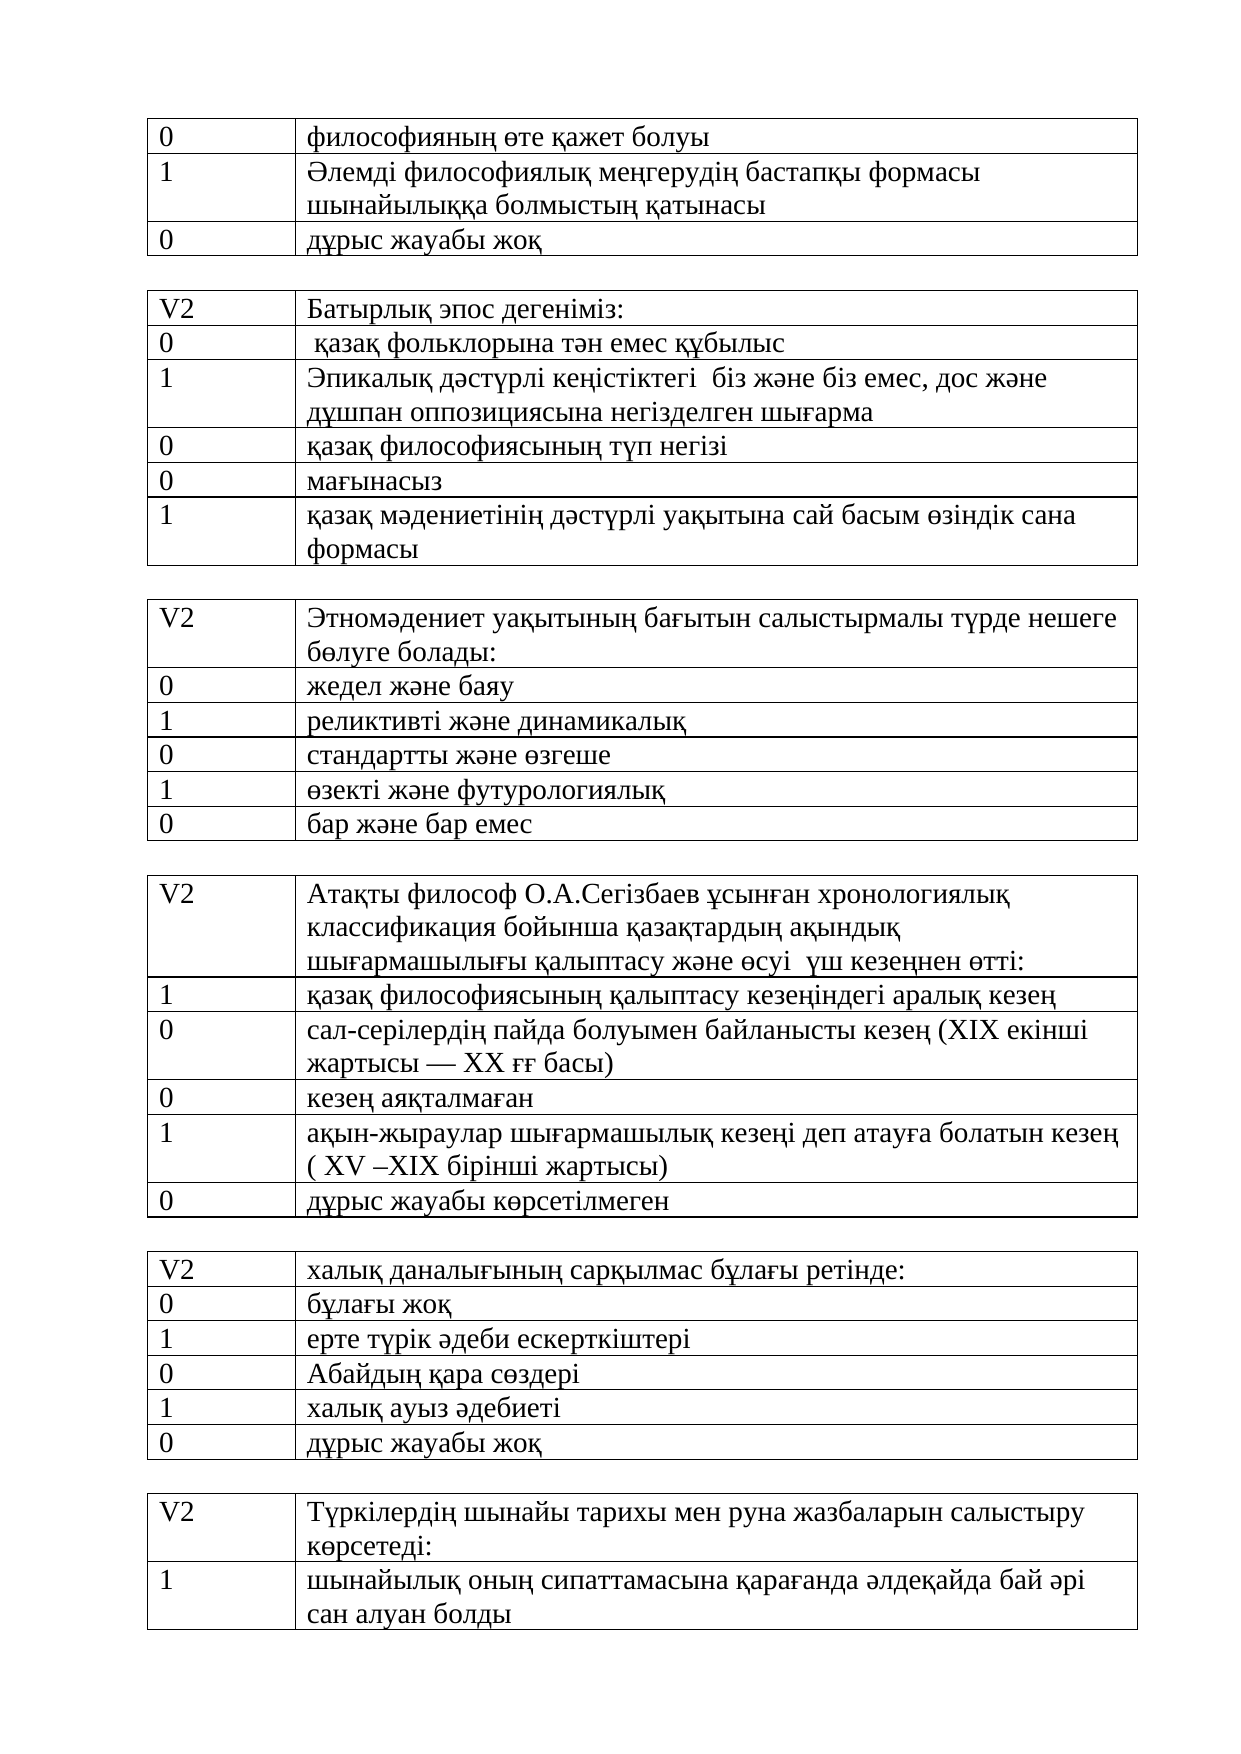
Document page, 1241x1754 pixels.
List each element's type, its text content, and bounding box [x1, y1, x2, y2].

table_cell 1 [148, 978, 295, 1011]
table_cell 0 [148, 668, 295, 702]
table_header V2 [148, 600, 295, 667]
table_cell реликтивті және динамикалық [296, 703, 1137, 736]
table_cell қазақ философиясының қалыптасу кезеңіндегі аралық кезең [296, 978, 1137, 1011]
table_cell 1 [148, 360, 295, 427]
table_cell халық ауыз әдебиеті [296, 1390, 1137, 1424]
table_cell дұрыс жауабы жоқ [296, 222, 1137, 255]
table_header V2 [148, 1494, 295, 1561]
table_cell 0 [148, 326, 295, 359]
table_cell мағынасыз [296, 463, 1137, 496]
table_header Атақты философ О.А.Сегізбаев ұсынған хронологиялық классификация бойынша қазақтардың ақындық шығармашылығы қалыптасу және өсуі үш кезеңнен өтті: [296, 876, 1137, 976]
table_cell 0 [148, 1080, 295, 1114]
table_cell дұрыс жауабы жоқ [296, 1425, 1137, 1458]
table_cell 0 [148, 119, 295, 153]
table_cell ерте түрік әдеби ескерткіштері [296, 1321, 1137, 1355]
table_cell бұлағы жоқ [296, 1287, 1137, 1320]
table_cell 0 [148, 1287, 295, 1320]
table_cell қазақ мәдениетінің дәстүрлі уақытына сай басым өзіндік сана формасы [296, 498, 1137, 564]
table_cell 0 [148, 222, 295, 255]
table_cell 1 [148, 498, 295, 564]
table_header V2 [148, 876, 295, 976]
table_cell дұрыс жауабы көрсетілмеген [296, 1183, 1137, 1216]
table_cell 1 [148, 154, 295, 221]
table_header Батырлық эпос дегеніміз: [296, 291, 1137, 324]
table_cell 1 [148, 1562, 295, 1629]
table_cell 0 [148, 1425, 295, 1458]
table_header Түркілердің шынайы тарихы мен руна жазбаларын салыстыру көрсетеді: [296, 1494, 1137, 1561]
table_cell Әлемді философиялық меңгерудің бастапқы формасы шынайылыққа болмыстың қатынасы [296, 154, 1137, 221]
table_cell 1 [148, 703, 295, 736]
table_cell 0 [148, 1012, 295, 1079]
table_cell кезең аяқталмаған [296, 1080, 1137, 1114]
table_cell Абайдың қара сөздері [296, 1356, 1137, 1389]
table_cell 1 [148, 772, 295, 806]
table_cell Эпикалық дәстүрлі кеңістіктегі біз және біз емес, дос және дұшпан оппозициясына негізделген шығарма [296, 360, 1137, 427]
table_header V2 [148, 1252, 295, 1286]
table_cell бар және бар емес [296, 807, 1137, 840]
table_cell 1 [148, 1390, 295, 1424]
table_cell 1 [148, 1115, 295, 1182]
table_cell қазақ фольклорына тән емес құбылыс [296, 326, 1137, 359]
table_cell жедел және баяу [296, 668, 1137, 702]
table_cell қазақ философиясының түп негізі [296, 428, 1137, 462]
table_cell 0 [148, 463, 295, 496]
table_cell 0 [148, 807, 295, 840]
table_header V2 [148, 291, 295, 324]
table_cell сал-серілердің пайда болуымен байланысты кезең (XIX екінші жартысы — XX ғғ басы) [296, 1012, 1137, 1079]
table_cell шынайылық оның сипаттамасына қарағанда әлдеқайда бай әрі сан алуан болды [296, 1562, 1137, 1629]
table_cell стандартты және өзгеше [296, 738, 1137, 771]
table_cell философияның өте қажет болуы [296, 119, 1137, 153]
table_cell 0 [148, 1356, 295, 1389]
table_cell өзекті және футурологиялық [296, 772, 1137, 806]
table_cell 0 [148, 428, 295, 462]
table_cell 0 [148, 738, 295, 771]
table_cell 0 [148, 1183, 295, 1216]
table_header Этномәдениет уақытының бағытын салыстырмалы түрде нешеге бөлуге болады: [296, 600, 1137, 667]
table_header халық даналығының сарқылмас бұлағы ретінде: [296, 1252, 1137, 1286]
table_cell 1 [148, 1321, 295, 1355]
table_cell ақын-жыраулар шығармашылық кезеңі деп атауға болатын кезең ( ХV –XIX бірінші жартысы) [296, 1115, 1137, 1182]
